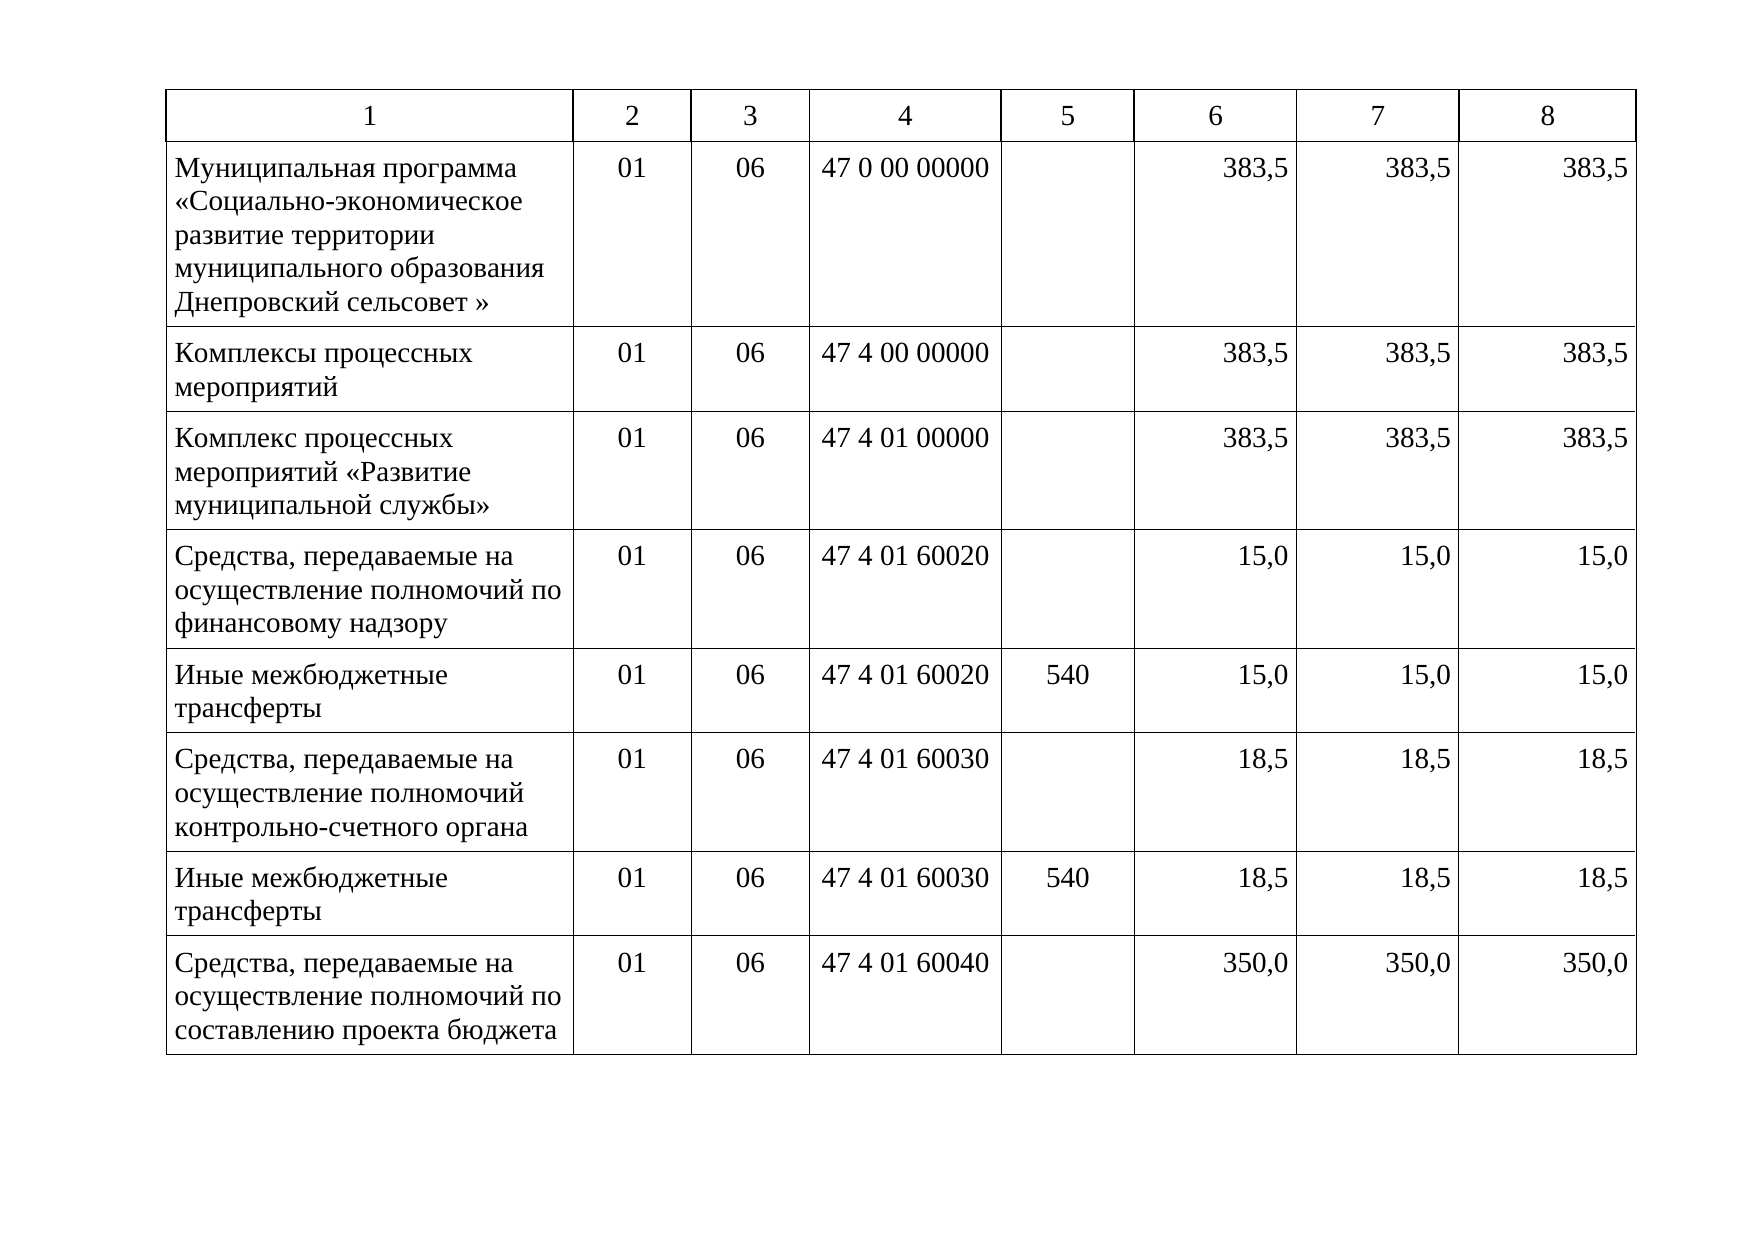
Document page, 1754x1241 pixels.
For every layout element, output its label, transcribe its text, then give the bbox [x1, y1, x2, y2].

table_cell 350,0 [1135, 936, 1296, 1054]
table_cell 01 [574, 412, 691, 529]
table_cell 15,0 [1135, 649, 1296, 732]
table_cell 18,5 [1297, 733, 1458, 851]
table_cell 47 4 01 60020 [810, 530, 1001, 647]
table_cell 01 [574, 852, 691, 935]
table_cell Иные межбюджетные трансферты [167, 852, 573, 935]
table_cell 06 [692, 412, 809, 529]
table_cell 47 4 01 60020 [810, 649, 1001, 732]
table_cell 06 [692, 649, 809, 732]
table_cell 540 [1002, 649, 1134, 732]
table_cell 01 [574, 142, 691, 326]
table_header [1135, 90, 1296, 141]
table_cell 383,5 [1135, 142, 1296, 326]
table_cell 01 [574, 649, 691, 732]
table_cell 06 [692, 733, 809, 851]
table_header [167, 90, 572, 141]
table_cell 18,5 [1459, 732, 1636, 851]
table_cell 383,5 [1459, 411, 1636, 529]
table_header [574, 90, 690, 141]
table_cell 01 [574, 936, 691, 1054]
table_cell 18,5 [1135, 852, 1296, 935]
table_cell 15,0 [1297, 530, 1458, 647]
table_cell 47 4 01 60030 [810, 852, 1001, 935]
table_cell 01 [574, 327, 691, 411]
table_cell 540 [1002, 852, 1134, 935]
table_cell 01 [574, 733, 691, 851]
table_cell 01 [574, 530, 691, 647]
table_cell 06 [692, 852, 809, 935]
table_cell Комплексы процессных мероприятий [167, 327, 573, 411]
table_cell 18,5 [1459, 851, 1636, 935]
table_cell [1002, 936, 1134, 1054]
table_cell 383,5 [1297, 327, 1458, 411]
table_cell [1002, 142, 1134, 326]
table_cell 350,0 [1297, 936, 1458, 1054]
table_cell 383,5 [1459, 142, 1636, 326]
table_cell 47 4 01 00000 [810, 412, 1001, 529]
table_cell 06 [692, 327, 809, 411]
table_cell 47 4 01 60040 [810, 936, 1001, 1054]
table_cell [1002, 530, 1134, 647]
table_cell 383,5 [1297, 412, 1458, 529]
table_cell 15,0 [1459, 648, 1636, 732]
table_cell 18,5 [1135, 733, 1296, 851]
table_cell Средства, передаваемые на осуществление полномочий по составлению проекта бюджета [167, 936, 573, 1054]
table_cell 383,5 [1135, 327, 1296, 411]
table_header [810, 90, 1000, 141]
table_cell Средства, передаваемые на осуществление полномочий по финансовому надзору [167, 530, 573, 647]
table_cell 47 4 00 00000 [810, 327, 1001, 411]
table_cell Муниципальная программа «Социально-экономическое развитие территории муниципального образования Днепровский сельсовет » [167, 142, 573, 326]
table_cell 15,0 [1135, 530, 1296, 647]
table_cell [1002, 412, 1134, 529]
table_cell 350,0 [1459, 935, 1636, 1054]
table_cell 47 4 01 60030 [810, 733, 1001, 851]
table_cell 383,5 [1459, 326, 1636, 411]
table_header [1002, 90, 1133, 141]
table_header [1460, 90, 1635, 141]
table_header [692, 90, 809, 141]
table_cell 383,5 [1135, 412, 1296, 529]
table_cell 383,5 [1297, 142, 1458, 326]
table_cell 06 [692, 936, 809, 1054]
table_cell 15,0 [1459, 529, 1636, 647]
table_cell [1002, 327, 1134, 411]
table_cell 18,5 [1297, 852, 1458, 935]
table_cell Иные межбюджетные трансферты [167, 649, 573, 732]
table_cell [1002, 733, 1134, 851]
table_cell Средства, передаваемые на осуществление полномочий контрольно-счетного органа [167, 733, 573, 851]
table_header [1297, 90, 1458, 141]
table_cell 06 [692, 530, 809, 647]
table_cell 06 [692, 142, 809, 326]
table_cell Комплекс процессных мероприятий «Развитие муниципальной службы» [167, 412, 573, 529]
table_cell 47 0 00 00000 [810, 142, 1001, 326]
table_cell 15,0 [1297, 649, 1458, 732]
